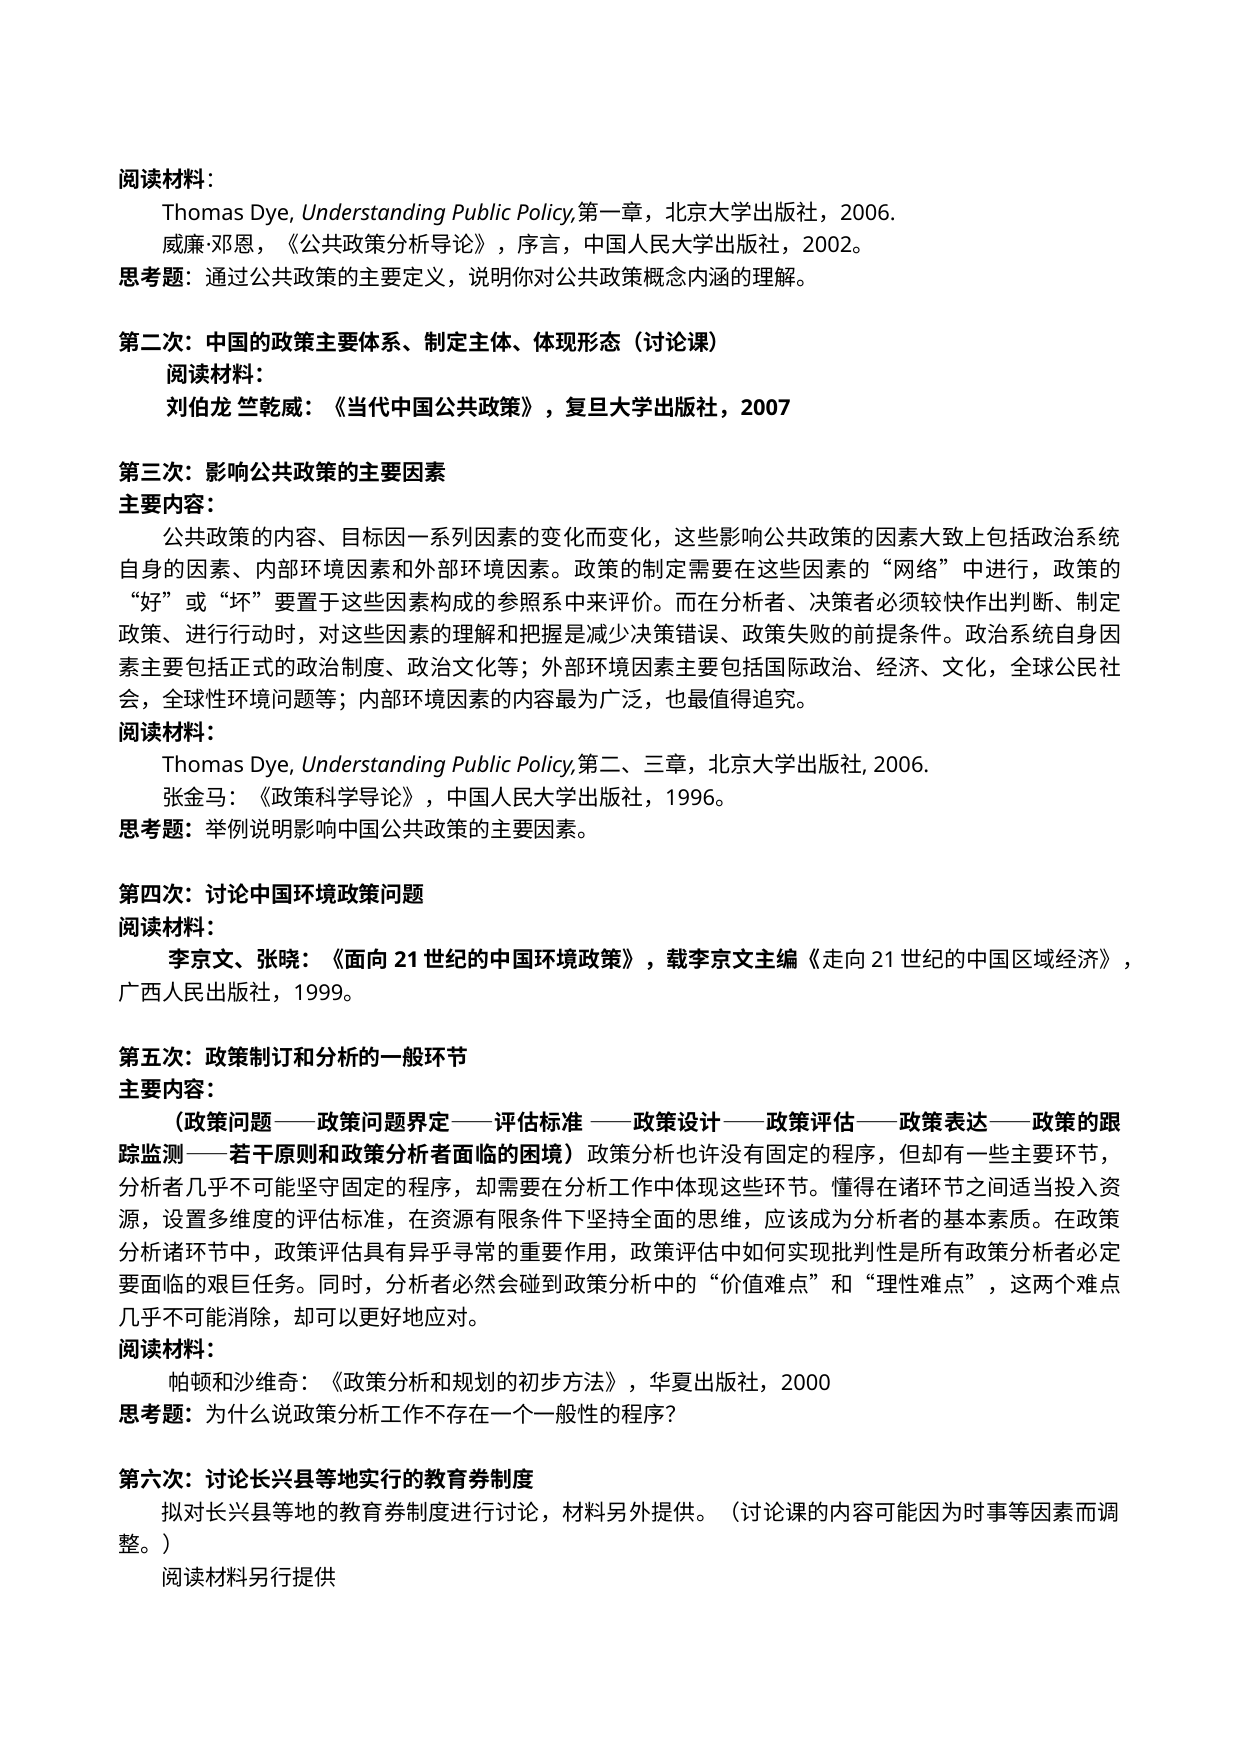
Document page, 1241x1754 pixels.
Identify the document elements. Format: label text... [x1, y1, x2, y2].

text 第六次：讨论长兴县等地实行的教育券制度 [118, 1462, 1122, 1494]
text 刘伯龙 竺乾威：《当代中国公共政策》，复旦大学出版社，2007 [118, 389, 1122, 422]
text 第五次：政策制订和分析的一般环节 [118, 1039, 1122, 1072]
text 第二次：中国的政策主要体系、制定主体、体现形态（讨论课） [118, 324, 1122, 357]
text 张金马：《政策科学导论》，中国人民大学出版社，1996。 [118, 779, 1122, 812]
text 帕顿和沙维奇：《政策分析和规划的初步方法》，华夏出版社，2000 [118, 1364, 1122, 1397]
text 思考题：为什么说政策分析工作不存在一个一般性的程序？ [118, 1397, 1122, 1429]
text Thomas Dye, Understanding Public Policy,第一章，北京大学出版社，2006. [118, 194, 1122, 227]
text 思考题：举例说明影响中国公共政策的主要因素。 [118, 812, 1122, 844]
text 阅读材料： [118, 357, 1122, 389]
text 阅读材料另行提供 [118, 1559, 1122, 1592]
text 主要内容： [118, 487, 1122, 519]
text 阅读材料： [118, 714, 1122, 747]
text 李京文、张晓：《面向21世纪的中国环境政策》，载李京文主编《走向21世纪的中国区域经济》，广西人民出版社，1999。 [118, 942, 1122, 1007]
text 思考题：通过公共政策的主要定义，说明你对公共政策概念内涵的理解。 [118, 259, 1122, 292]
text 阅读材料： [118, 1332, 1122, 1364]
text 公共政策的内容、目标因一系列因素的变化而变化，这些影响公共政策的因素大致上包括政治系统自身的因素、内部环境因素和外部环境因素。政策的制定需要在这些因素的“网络”中进行，政策的“好”或“坏”要置于这些因素构成的参照系中来评价。而在分析者、决策者必须较快作出判断、制定政策、进行行动时，对这些因素的理解和把握是减少决策错误、政策失败的前提条件。政治系统自身因素主要包括正式的政治制度、政治文化等；外部环境因素主要包括国际政治、经济、文化，全球公民社会，全球性环境问题等；内部环境因素的内容最为广泛，也最值得追究。 [118, 519, 1122, 714]
text 第四次：讨论中国环境政策问题 [118, 877, 1122, 909]
text 威廉·邓恩，《公共政策分析导论》，序言，中国人民大学出版社，2002。 [118, 227, 1122, 259]
text 阅读材料： [118, 909, 1122, 942]
text 拟对长兴县等地的教育券制度进行讨论，材料另外提供。（讨论课的内容可能因为时事等因素而调整。） [118, 1494, 1122, 1559]
text Thomas Dye, Understanding Public Policy,第二、三章，北京大学出版社, 2006. [118, 747, 1122, 779]
text （政策问题——政策问题界定——评估标准 ——政策设计——政策评估——政策表达——政策的跟踪监测——若干原则和政策分析者面临的困境）政策分析也许没有固定的程序，但却有一些主要环节，分析者几乎不可能坚守固定的程序，却需要在分析工作中体现这些环节。懂得在诸环节之间适当投入资源，设置多维度的评估标准，在资源有限条件下坚持全面的思维，应该成为分析者的基本素质。在政策分析诸环节中，政策评估具有异乎寻常的重要作用，政策评估中如何实现批判性是所有政策分析者必定要面临的艰巨任务。同时，分析者必然会碰到政策分析中的“价值难点”和“理性难点”，这两个难点几乎不可能消除，却可以更好地应对。 [118, 1104, 1122, 1332]
text 阅读材料： [118, 162, 1122, 194]
text 第三次：影响公共政策的主要因素 [118, 454, 1122, 487]
text 主要内容： [118, 1072, 1122, 1104]
